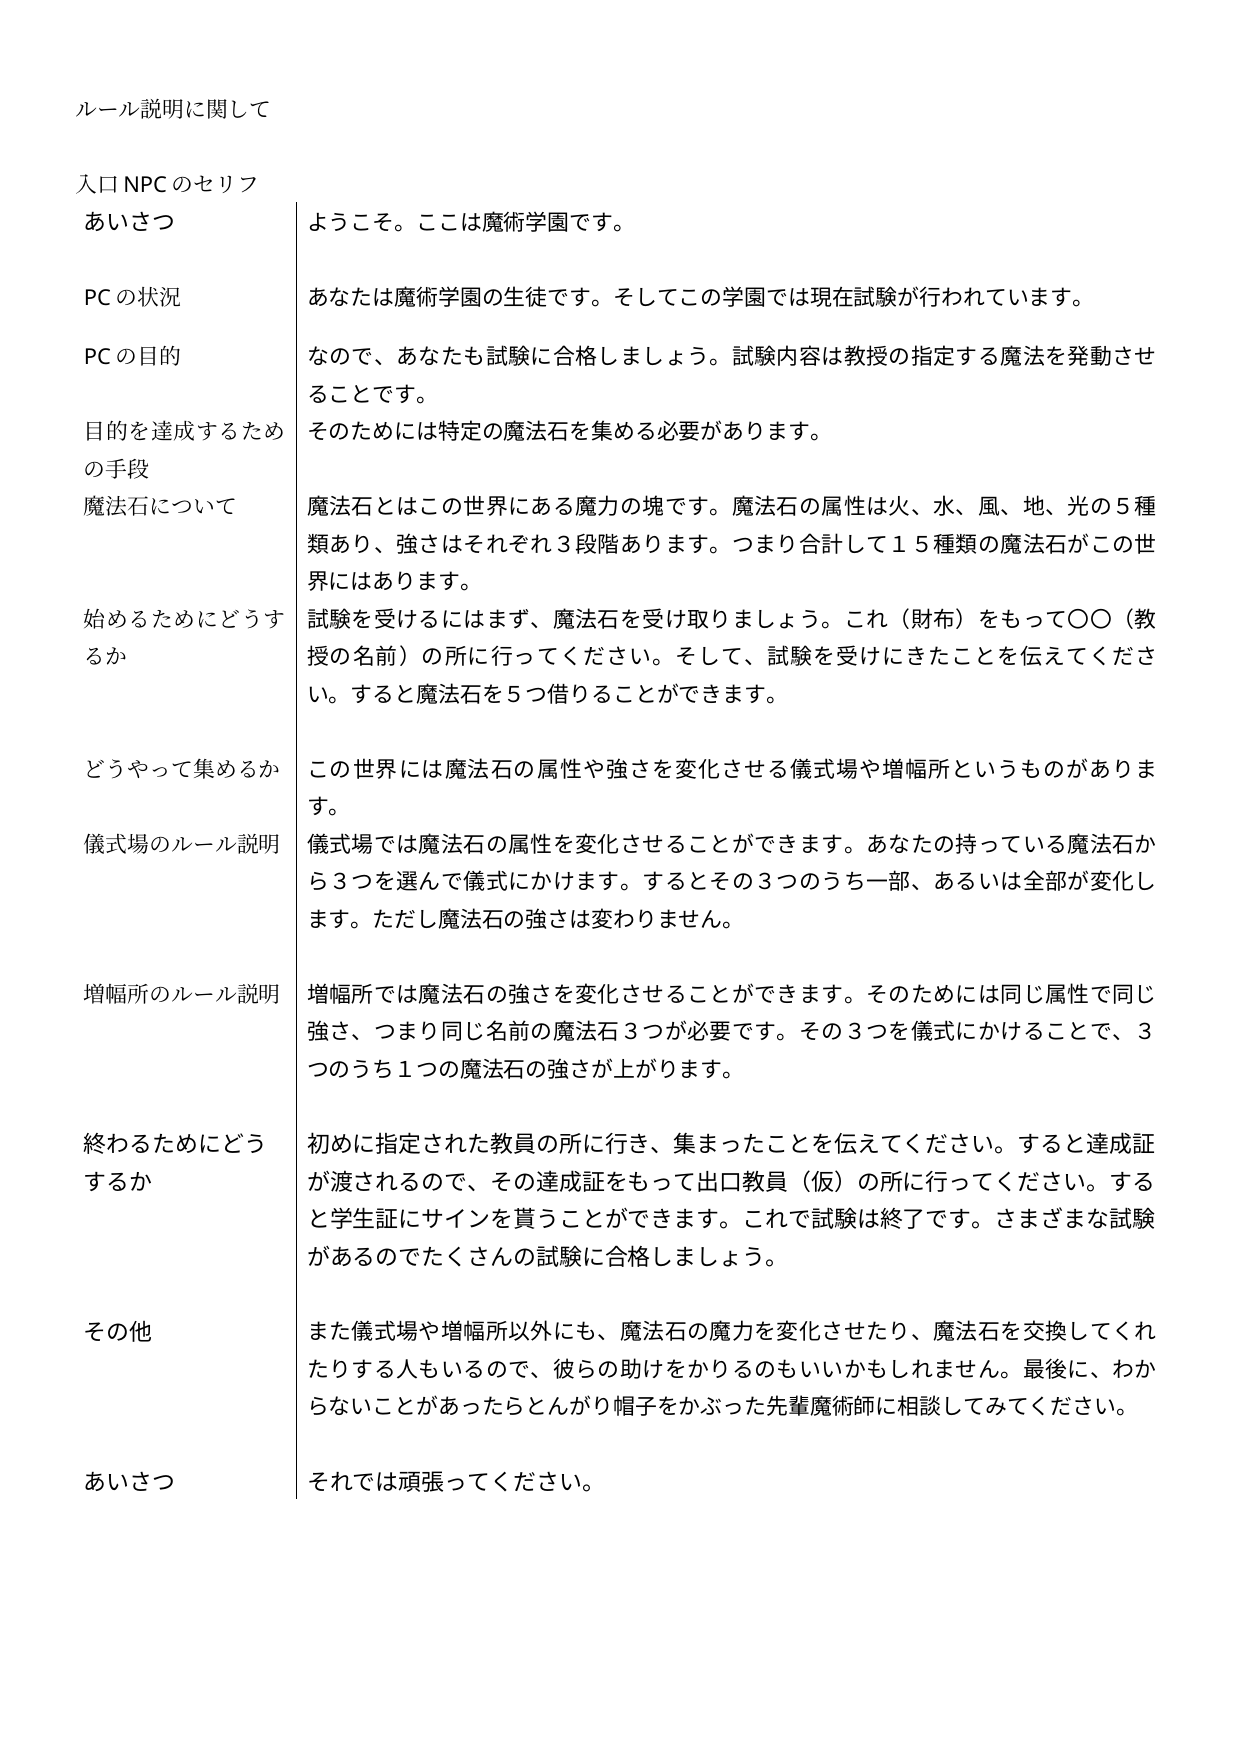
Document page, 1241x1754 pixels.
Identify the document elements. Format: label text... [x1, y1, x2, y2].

table_cell PCの目的 [74, 336, 296, 411]
table_cell 目的を達成するための手段 [74, 411, 296, 486]
text 入口NPCのセリフ [75, 164, 1165, 202]
table_cell あいさつ [74, 1461, 296, 1499]
table_cell 魔法石について [74, 486, 296, 599]
text ルール説明に関して [75, 89, 1165, 127]
table_cell PCの状況 [74, 277, 296, 336]
table_cell 儀式場のルール説明 [74, 824, 296, 974]
table_cell どうやって集めるか [74, 749, 296, 824]
table_cell 初めに指定された教員の所に行き、集まったことを伝えてください。すると達成証が渡されるので、その達成証をもって出口教員（仮）の所に行ってください。すると学生証にサインを貰うことができます。これで試験は終了です。さまざまな試験があるのでたくさんの試験に合格しましょう。 [297, 1124, 1168, 1311]
table_cell 魔法石とはこの世界にある魔力の塊です。魔法石の属性は火、水、風、地、光の５種類あり、強さはそれぞれ３段階あります。つまり合計して１５種類の魔法石がこの世界にはあります。 [297, 486, 1168, 599]
table_cell 始めるためにどうするか [74, 599, 296, 749]
table_cell そのためには特定の魔法石を集める必要があります。 [297, 411, 1168, 486]
table_cell また儀式場や増幅所以外にも、魔法石の魔力を変化させたり、魔法石を交換してくれたりする人もいるので、彼らの助けをかりるのもいいかもしれません。最後に、わからないことがあったらとんがり帽子をかぶった先輩魔術師に相談してみてください。 [297, 1311, 1168, 1461]
table_header あいさつ [74, 202, 296, 277]
table_cell あなたは魔術学園の生徒です。そしてこの学園では現在試験が行われています。 [297, 277, 1168, 336]
table_cell 試験を受けるにはまず、魔法石を受け取りましょう。これ（財布）をもって〇〇（教授の名前）の所に行ってください。そして、試験を受けにきたことを伝えてください。すると魔法石を５つ借りることができます。 [297, 599, 1168, 749]
table_cell 増幅所では魔法石の強さを変化させることができます。そのためには同じ属性で同じ強さ、つまり同じ名前の魔法石３つが必要です。その３つを儀式にかけることで、３つのうち１つの魔法石の強さが上がります。 [297, 974, 1168, 1124]
table_cell その他 [74, 1311, 296, 1461]
table_cell 増幅所のルール説明 [74, 974, 296, 1124]
table_cell それでは頑張ってください。 [297, 1461, 1168, 1499]
table_cell この世界には魔法石の属性や強さを変化させる儀式場や増幅所というものがあります。 [297, 749, 1168, 824]
table_cell なので、あなたも試験に合格しましょう。試験内容は教授の指定する魔法を発動させることです。 [297, 336, 1168, 411]
table_cell 儀式場では魔法石の属性を変化させることができます。あなたの持っている魔法石から３つを選んで儀式にかけます。するとその３つのうち一部、あるいは全部が変化します。ただし魔法石の強さは変わりません。 [297, 824, 1168, 974]
table_header ようこそ。ここは魔術学園です。 [297, 202, 1168, 277]
table_cell 終わるためにどうするか [74, 1124, 296, 1311]
